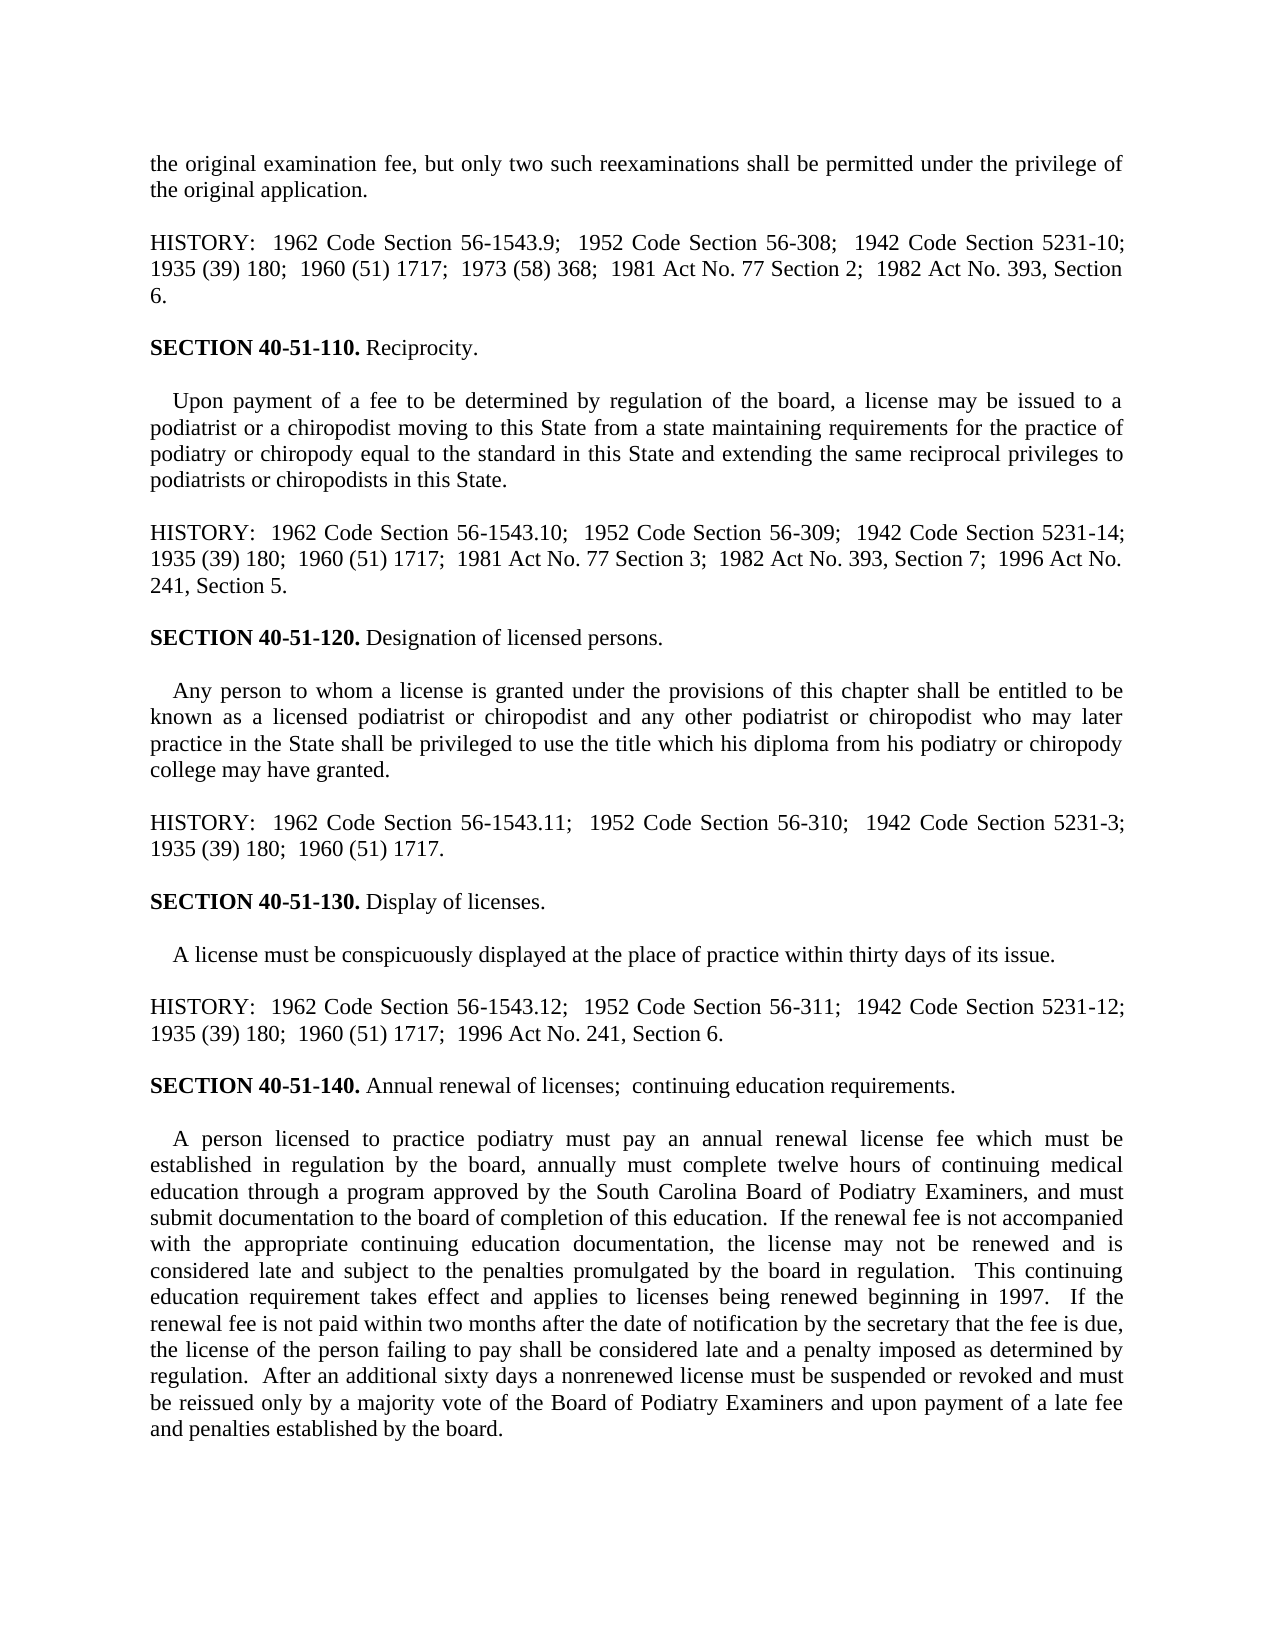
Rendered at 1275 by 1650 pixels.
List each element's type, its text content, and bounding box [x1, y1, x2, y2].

text SECTION 40-51-140. Annual renewal of licenses; continuing education requirements. [150, 1072, 1125, 1099]
text Upon payment of a fee to be determined by regulation of the board, a license may be issued to a podiatrist or a chiropodist moving to this State from a state maintaining requirements for the practice of podiatry or chiropody equal to the standard in this State and extending the same reciprocal privileges to podiatrists or chiropodists in this State. [150, 387, 1125, 493]
text Any person to whom a license is granted under the provisions of this chapter shall be entitled to be known as a licensed podiatrist or chiropodist and any other podiatrist or chiropodist who may later practice in the State shall be privileged to use the title which his diploma from his podiatry or chiropody college may have granted. [150, 677, 1125, 782]
text A license must be conspicuously displayed at the place of practice within thirty days of its issue. [150, 941, 1125, 967]
text HISTORY: 1962 Code Section 56-1543.10; 1952 Code Section 56-309; 1942 Code Section 5231-14; 1935 (39) 180; 1960 (51) 1717; 1981 Act No. 77 Section 3; 1982 Act No. 393, Section 7; 1996 Act No. 241, Section 5. [150, 519, 1125, 598]
text SECTION 40-51-120. Designation of licensed persons. [150, 624, 1125, 651]
text HISTORY: 1962 Code Section 56-1543.11; 1952 Code Section 56-310; 1942 Code Section 5231-3; 1935 (39) 180; 1960 (51) 1717. [150, 809, 1125, 862]
text A person licensed to practice podiatry must pay an annual renewal license fee which must be established in regulation by the board, annually must complete twelve hours of continuing medical education through a program approved by the South Carolina Board of Podiatry Examiners, and must submit documentation to the board of completion of this education. If the renewal fee is not accompanied with the appropriate continuing education documentation, the license may not be renewed and is considered late and subject to the penalties promulgated by the board in regulation. This continuing education requirement takes effect and applies to licenses being renewed beginning in 1997. If the renewal fee is not paid within two months after the date of notification by the secretary that the fee is due, the license of the person failing to pay shall be considered late and a penalty imposed as determined by regulation. After an additional sixty days a nonrenewed license must be suspended or revoked and must be reissued only by a majority vote of the Board of Podiatry Examiners and upon payment of a late fee and penalties established by the board. [150, 1125, 1125, 1441]
text SECTION 40-51-130. Display of licenses. [150, 888, 1125, 914]
text SECTION 40-51-110. Reciprocity. [150, 334, 1125, 361]
text HISTORY: 1962 Code Section 56-1543.9; 1952 Code Section 56-308; 1942 Code Section 5231-10; 1935 (39) 180; 1960 (51) 1717; 1973 (58) 368; 1981 Act No. 77 Section 2; 1982 Act No. 393, Section 6. [150, 229, 1125, 308]
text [150, 150, 1125, 203]
text HISTORY: 1962 Code Section 56-1543.12; 1952 Code Section 56-311; 1942 Code Section 5231-12; 1935 (39) 180; 1960 (51) 1717; 1996 Act No. 241, Section 6. [150, 993, 1125, 1046]
